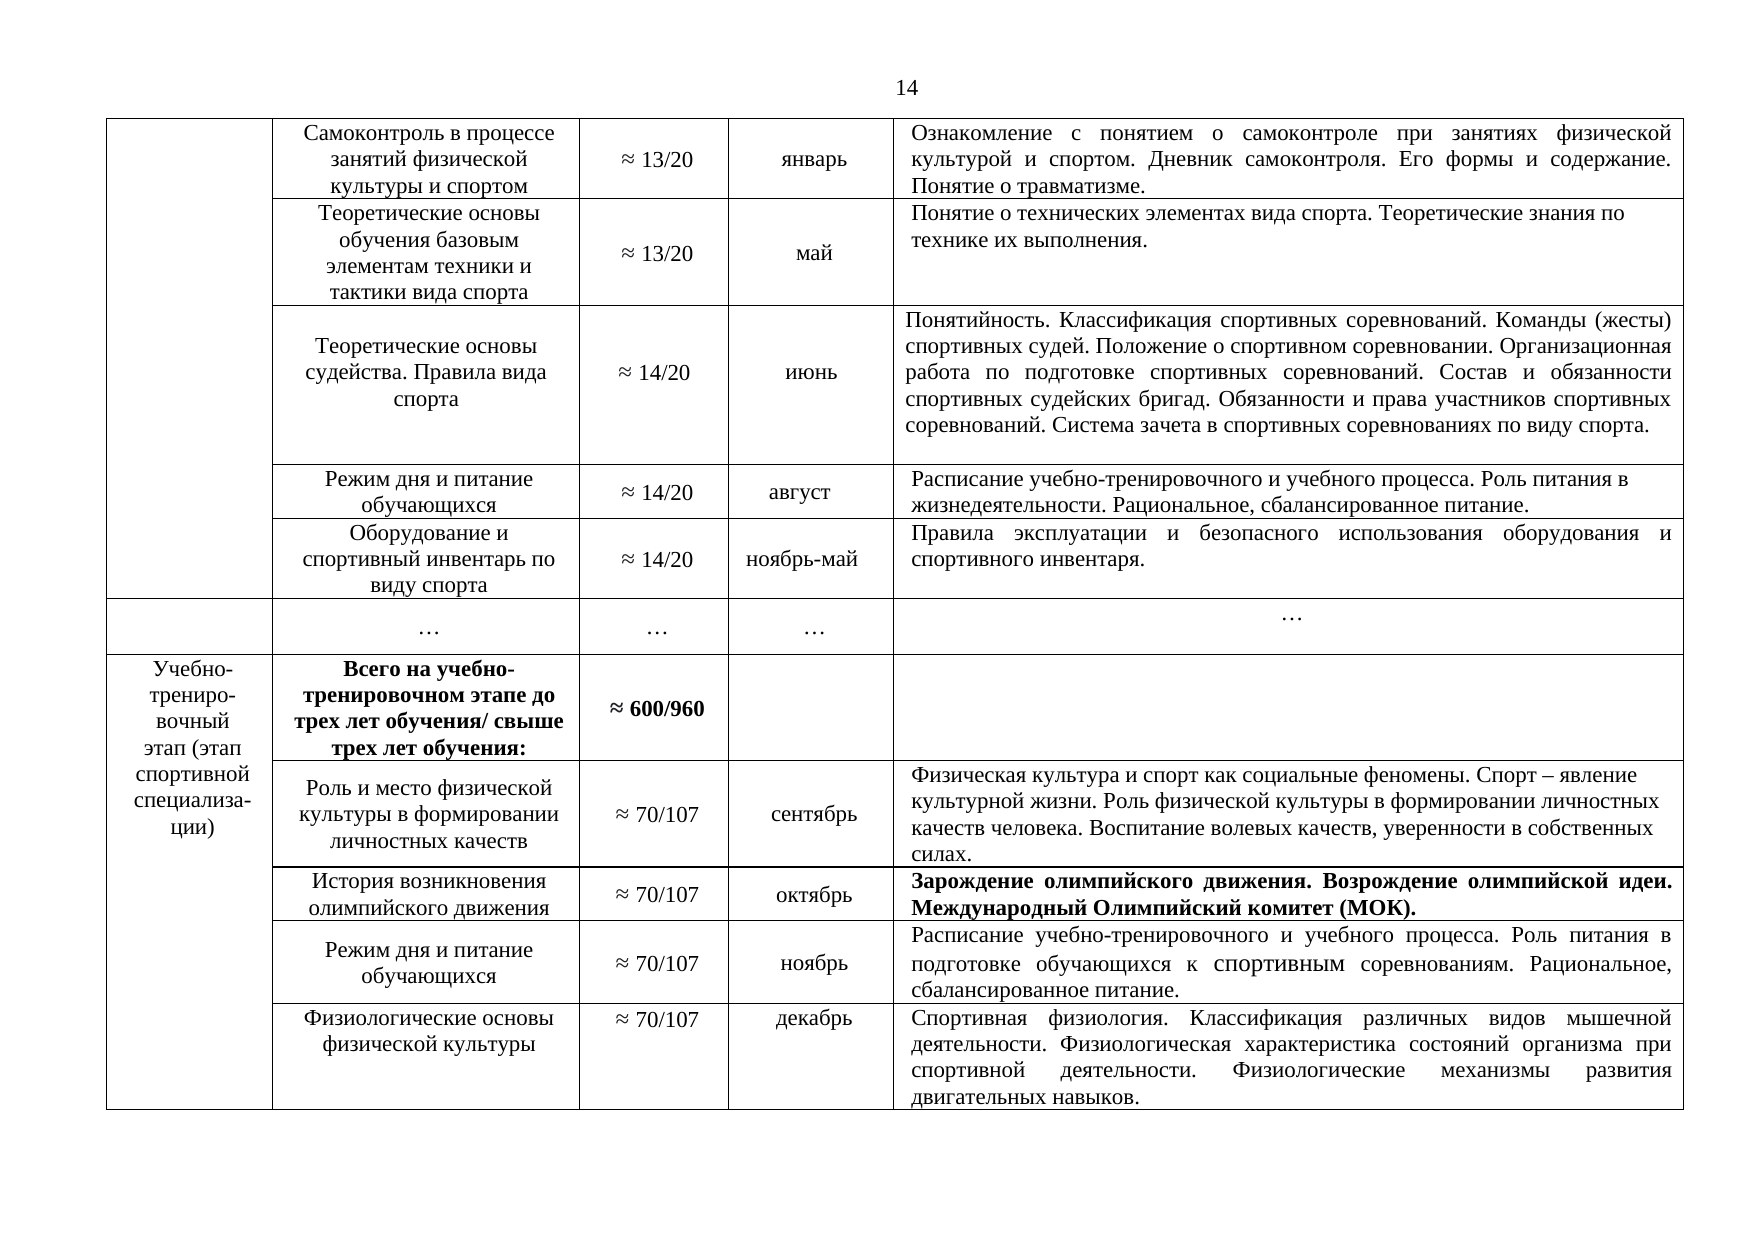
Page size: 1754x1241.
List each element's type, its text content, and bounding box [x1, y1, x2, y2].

table_cell июнь [729, 306, 893, 464]
table_cell История возникновения олимпийского движения [273, 868, 579, 920]
table_cell Всего на учебно-тренировочном этапе до трех лет обучения/ свыше трех лет обучения: [273, 655, 579, 760]
table_cell [107, 599, 272, 653]
table_cell Теоретические основы обучения базовым элементам техники и тактики вида спорта [273, 199, 579, 305]
table_cell Роль и место физической культуры в формировании личностных качеств [273, 761, 579, 866]
table_cell … [729, 599, 893, 653]
table_cell [729, 655, 893, 760]
table_cell Понятийность. Классификация спортивных соревнований. Команды (жесты) спортивных судей. Положение о спортивном соревновании. Организационная работа по подготовке спортивных соревнований. Состав и обязанности спортивных судейских бригад. Обязанности и права участников спортивных соревнований. Система зачета в спортивных соревнованиях по виду спорта. [894, 306, 1683, 464]
table_cell Спортивная физиология. Классификация различных видов мышечной деятельности. Физиологическая характеристика состояний организма при спортивной деятельности. Физиологические механизмы развития двигательных навыков. [894, 1004, 1683, 1109]
table_cell ≈ 13/20 [580, 119, 728, 198]
table_cell ≈ 14/20 [580, 306, 728, 464]
table_cell Оборудование и спортивный инвентарь по виду спорта [273, 519, 579, 598]
table_cell Ознакомление с понятием о самоконтроле при занятиях физической культурой и спортом. Дневник самоконтроля. Его формы и содержание. Понятие о травматизме. [894, 119, 1683, 198]
table_cell ноябрь [729, 921, 893, 1003]
table_cell ≈ 70/107 [580, 761, 728, 866]
table_cell декабрь [729, 1004, 893, 1109]
table_cell январь [729, 119, 893, 198]
table_cell сентябрь [729, 761, 893, 866]
table_cell ≈ 70/107 [580, 921, 728, 1003]
table_cell Режим дня и питание обучающихся [273, 465, 579, 518]
table_cell Режим дня и питание обучающихся [273, 921, 579, 1003]
table_cell ≈ 13/20 [580, 199, 728, 305]
table_cell Теоретические основы судейства. Правила вида спорта [273, 306, 579, 464]
table_cell Учебно-трениро-вочный этап (этап спортивной специализа-ции) [107, 655, 272, 1109]
table_cell Самоконтроль в процессе занятий физической культуры и спортом [273, 119, 579, 198]
table_cell ≈ 14/20 [580, 519, 728, 598]
table_cell … [580, 599, 728, 653]
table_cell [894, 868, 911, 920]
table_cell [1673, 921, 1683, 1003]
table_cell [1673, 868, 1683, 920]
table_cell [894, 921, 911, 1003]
table_cell Понятие о технических элементах вида спорта. Теоретические знания по технике их выполнения. [894, 199, 1683, 305]
table_cell август [729, 465, 893, 518]
table_cell … [894, 599, 1683, 653]
table_cell ≈ 70/107 [580, 868, 728, 920]
table_cell ≈ 14/20 [580, 465, 728, 518]
table_cell … [273, 599, 579, 653]
table_cell ноябрь-май [729, 519, 893, 598]
table_cell Правила эксплуатации и безопасного использования оборудования и спортивного инвентаря. [894, 519, 1683, 598]
table_cell Физиологические основы физической культуры [273, 1004, 579, 1109]
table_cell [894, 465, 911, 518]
table_cell ≈ 600/960 [580, 655, 728, 760]
table_cell Расписание учебно-тренировочного и учебного процесса. Роль питания в жизнедеятельности. Рациональное, сбалансированное питание. [1531, 465, 1683, 518]
table_cell май [729, 199, 893, 305]
table_cell октябрь [729, 868, 893, 920]
table_cell [894, 655, 1683, 760]
table_cell ≈ 70/107 [580, 1004, 728, 1109]
table_cell Физическая культура и спорт как социальные феномены. Спорт – явление культурной жизни. Роль физической культуры в формировании личностных качеств человека. Воспитание волевых качеств, уверенности в собственных силах. [894, 761, 1683, 866]
